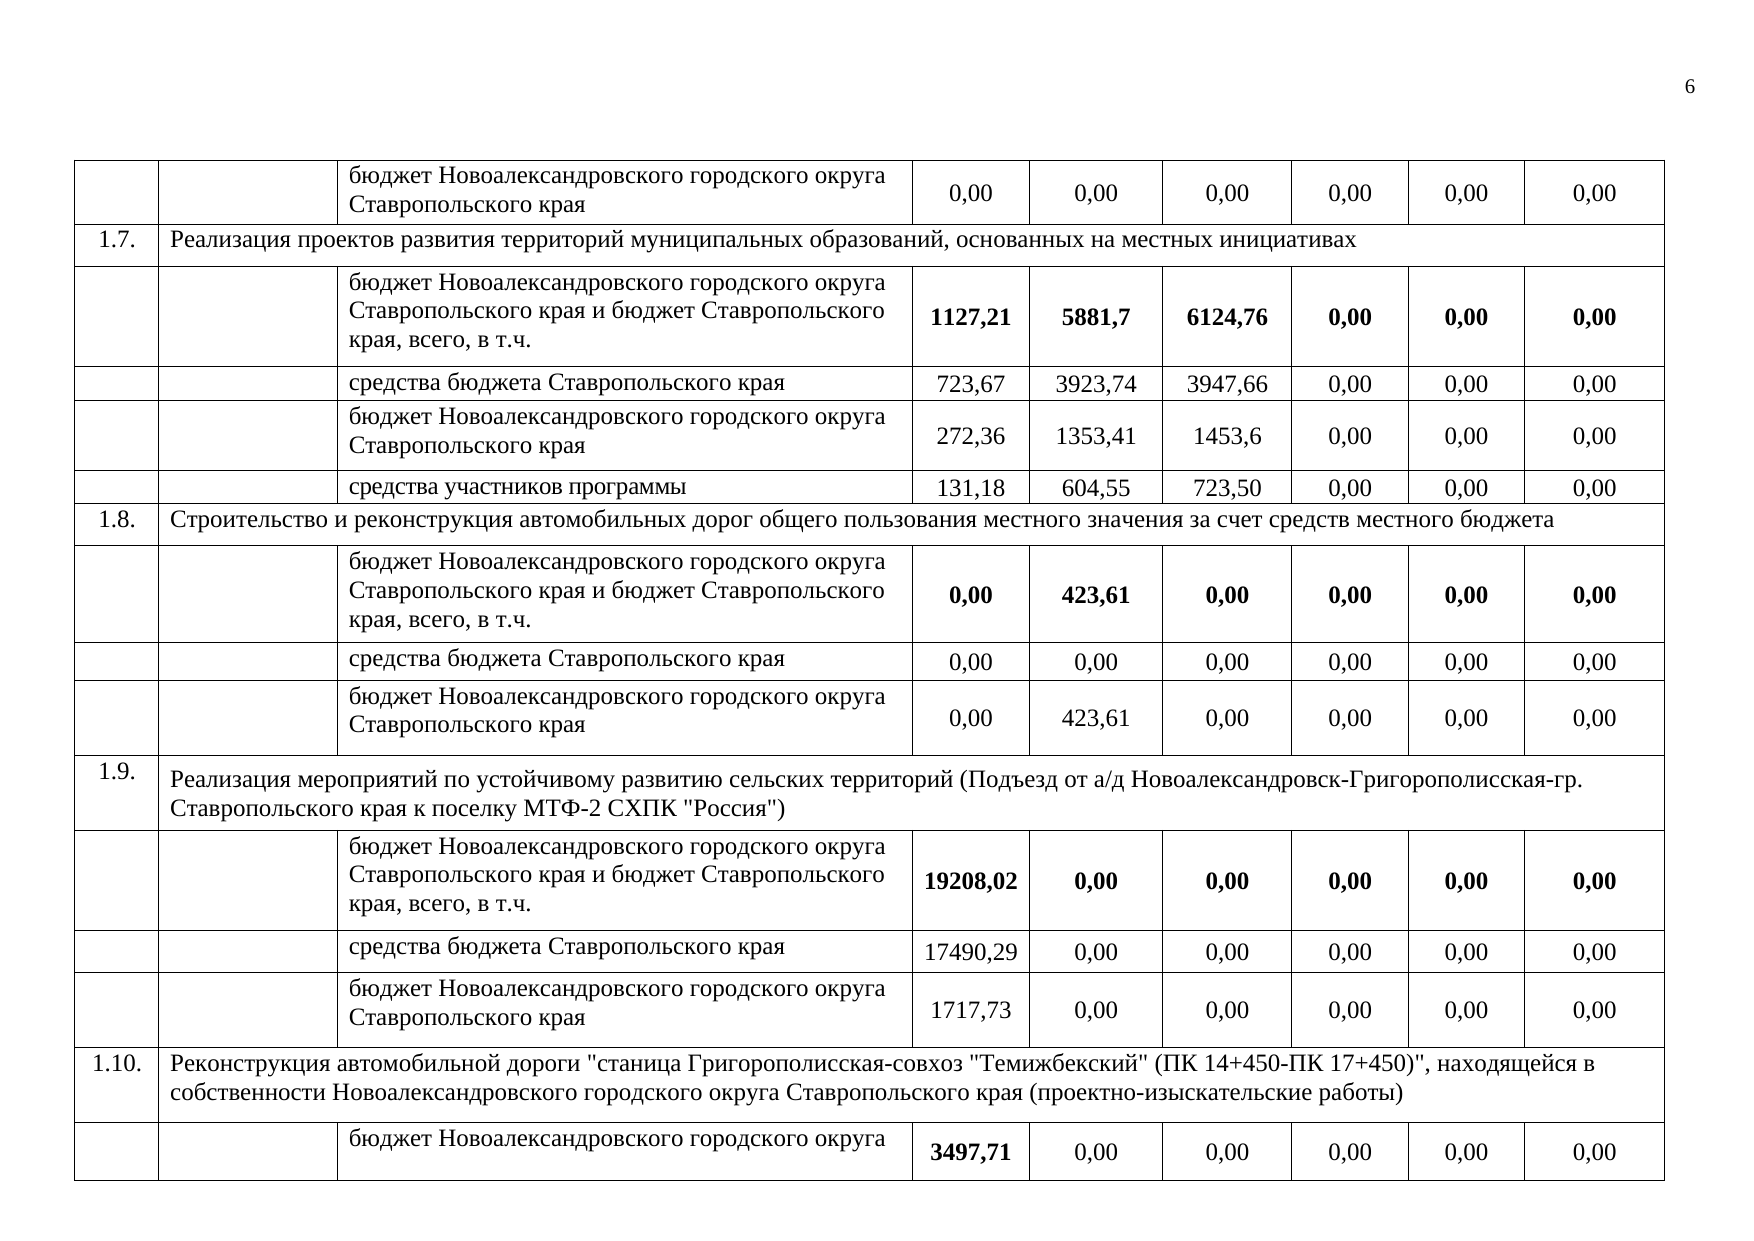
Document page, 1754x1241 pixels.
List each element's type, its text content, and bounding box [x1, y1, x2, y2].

table_cell [159, 267, 337, 366]
table_cell 0,00 [1163, 681, 1291, 755]
table_cell 1.8. [75, 504, 158, 545]
table_cell 0,00 [1292, 643, 1408, 680]
table_cell 0,00 [1292, 1123, 1408, 1180]
table_cell 1353,41 [1030, 401, 1162, 470]
table_cell 423,61 [1030, 546, 1162, 642]
table_cell бюджет Новоалександровского городского округа Ставропольского края и бюджет Ставропольского края, всего, в т.ч. [338, 546, 912, 642]
table_cell 0,00 [1292, 546, 1408, 642]
table_cell 0,00 [1409, 161, 1524, 223]
table_cell 0,00 [1030, 1123, 1162, 1180]
table_cell [159, 681, 337, 755]
table_cell 3947,66 [1163, 367, 1291, 400]
table_cell 1127,21 [913, 267, 1029, 366]
table_cell 1.9. [75, 756, 158, 830]
table_cell 0,00 [913, 681, 1029, 755]
table_cell 0,00 [1409, 681, 1524, 755]
table_cell 0,00 [1292, 681, 1408, 755]
table_cell 0,00 [1525, 471, 1664, 503]
table_cell бюджет Новоалександровского городского округа Ставропольского края [338, 161, 912, 223]
table_cell 0,00 [1409, 546, 1524, 642]
table_cell 0,00 [1409, 367, 1524, 400]
table_cell 0,00 [1030, 831, 1162, 930]
table_cell 0,00 [1292, 931, 1408, 972]
table_cell [159, 643, 337, 680]
table_cell [75, 681, 158, 755]
table_cell 0,00 [1292, 831, 1408, 930]
table_cell [75, 643, 158, 680]
table_cell 0,00 [1409, 401, 1524, 470]
table_cell 0,00 [1409, 643, 1524, 680]
table_cell [159, 546, 337, 642]
table_cell средства бюджета Ставропольского края [338, 931, 912, 972]
table_cell средства бюджета Ставропольского края [338, 367, 912, 400]
table_cell бюджет Новоалександровского городского округа Ставропольского края и бюджет Ставропольского края, всего, в т.ч. [338, 831, 912, 930]
table_cell 19208,02 [913, 831, 1029, 930]
table_cell 723,67 [913, 367, 1029, 400]
table_cell 0,00 [1163, 643, 1291, 680]
table_cell [159, 973, 337, 1047]
table_cell 0,00 [1030, 161, 1162, 223]
table_cell 1.7. [75, 225, 158, 266]
table_cell 0,00 [1030, 643, 1162, 680]
table_cell Реконструкция автомобильной дороги "станица Григорополисская-совхоз "Темижбекский" (ПК 14+450-ПК 17+450)", находящейся в собственности Новоалександровского городского округа Ставропольского края (проектно-изыскательские работы) [159, 1048, 1664, 1122]
table_cell [159, 831, 337, 930]
table_cell 272,36 [913, 401, 1029, 470]
table_cell 0,00 [1163, 931, 1291, 972]
table_cell 131,18 [913, 471, 1029, 503]
table_cell 0,00 [1292, 401, 1408, 470]
table_cell Строительство и реконструкция автомобильных дорог общего пользования местного значения за счет средств местного бюджета [159, 504, 1664, 545]
table_cell 0,00 [1030, 931, 1162, 972]
table_cell 5881,7 [1030, 267, 1162, 366]
table_cell 1.10. [75, 1048, 158, 1122]
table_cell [338, 1123, 912, 1180]
table_cell 0,00 [1525, 643, 1664, 680]
table_cell бюджет Новоалександровского городского округа Ставропольского края и бюджет Ставропольского края, всего, в т.ч. [338, 267, 912, 366]
table_cell Реализация проектов развития территорий муниципальных образований, основанных на местных инициативах [159, 225, 1664, 266]
table_cell [159, 471, 337, 503]
table_cell 0,00 [1292, 471, 1408, 503]
table_cell [75, 161, 158, 223]
table_cell [75, 1123, 158, 1180]
table_cell [75, 831, 158, 930]
table_cell [159, 931, 337, 972]
table_cell бюджет Новоалександровского городского округа Ставропольского края [338, 401, 912, 470]
table_cell 0,00 [1163, 973, 1291, 1047]
table_cell средства бюджета Ставропольского края [338, 643, 912, 680]
table_cell 0,00 [1409, 831, 1524, 930]
table_cell 0,00 [1409, 1123, 1524, 1180]
table_cell 1717,73 [913, 973, 1029, 1047]
table_cell [75, 267, 158, 366]
table_cell [159, 367, 337, 400]
table_cell [159, 161, 337, 223]
table_cell 0,00 [1525, 546, 1664, 642]
table_cell 604,55 [1030, 471, 1162, 503]
table_cell [75, 367, 158, 400]
table_cell [75, 401, 158, 470]
table_cell 0,00 [1030, 973, 1162, 1047]
table_cell средства участников программы [338, 471, 912, 503]
table_cell 3923,74 [1030, 367, 1162, 400]
table_cell бюджет Новоалександровского городского округа Ставропольского края [338, 973, 912, 1047]
table_cell 0,00 [1525, 831, 1664, 930]
table_cell [75, 931, 158, 972]
table_cell 0,00 [1292, 973, 1408, 1047]
table_cell 0,00 [1292, 267, 1408, 366]
table_cell [75, 973, 158, 1047]
table_cell 3497,71 [913, 1123, 1029, 1180]
table_cell 0,00 [1525, 1123, 1664, 1180]
table_cell 0,00 [1525, 267, 1664, 366]
table_cell [159, 401, 337, 470]
table_cell 0,00 [1163, 831, 1291, 930]
table_cell бюджет Новоалександровского городского округа Ставропольского края [338, 681, 912, 755]
table_cell 17490,29 [913, 931, 1029, 972]
table_cell 0,00 [1525, 681, 1664, 755]
table_cell 0,00 [1163, 546, 1291, 642]
table_cell 0,00 [1292, 161, 1408, 223]
table_cell 1453,6 [1163, 401, 1291, 470]
table_cell 723,50 [1163, 471, 1291, 503]
table_cell 0,00 [1525, 367, 1664, 400]
table_cell [75, 471, 158, 503]
table_cell [159, 1123, 337, 1180]
table_cell 0,00 [1163, 161, 1291, 223]
table_cell 0,00 [1409, 471, 1524, 503]
table_cell 0,00 [913, 643, 1029, 680]
table_cell 0,00 [1409, 931, 1524, 972]
table_cell 6124,76 [1163, 267, 1291, 366]
table_cell 0,00 [1525, 161, 1664, 223]
table_cell [75, 546, 158, 642]
table_cell 0,00 [1409, 973, 1524, 1047]
table_cell 423,61 [1030, 681, 1162, 755]
table_cell 0,00 [1525, 401, 1664, 470]
table_cell Реализация мероприятий по устойчивому развитию сельских территорий (Подъезд от а/д Новоалександровск-Григорополисская-гр. Ставропольского края к поселку МТФ-2 СХПК "Россия") [159, 756, 1664, 830]
table_cell 0,00 [1525, 973, 1664, 1047]
table_cell 0,00 [1163, 1123, 1291, 1180]
table_cell 0,00 [913, 546, 1029, 642]
table_cell 0,00 [1292, 367, 1408, 400]
table_cell 0,00 [1409, 267, 1524, 366]
table_cell 0,00 [1525, 931, 1664, 972]
table_cell 0,00 [913, 161, 1029, 223]
